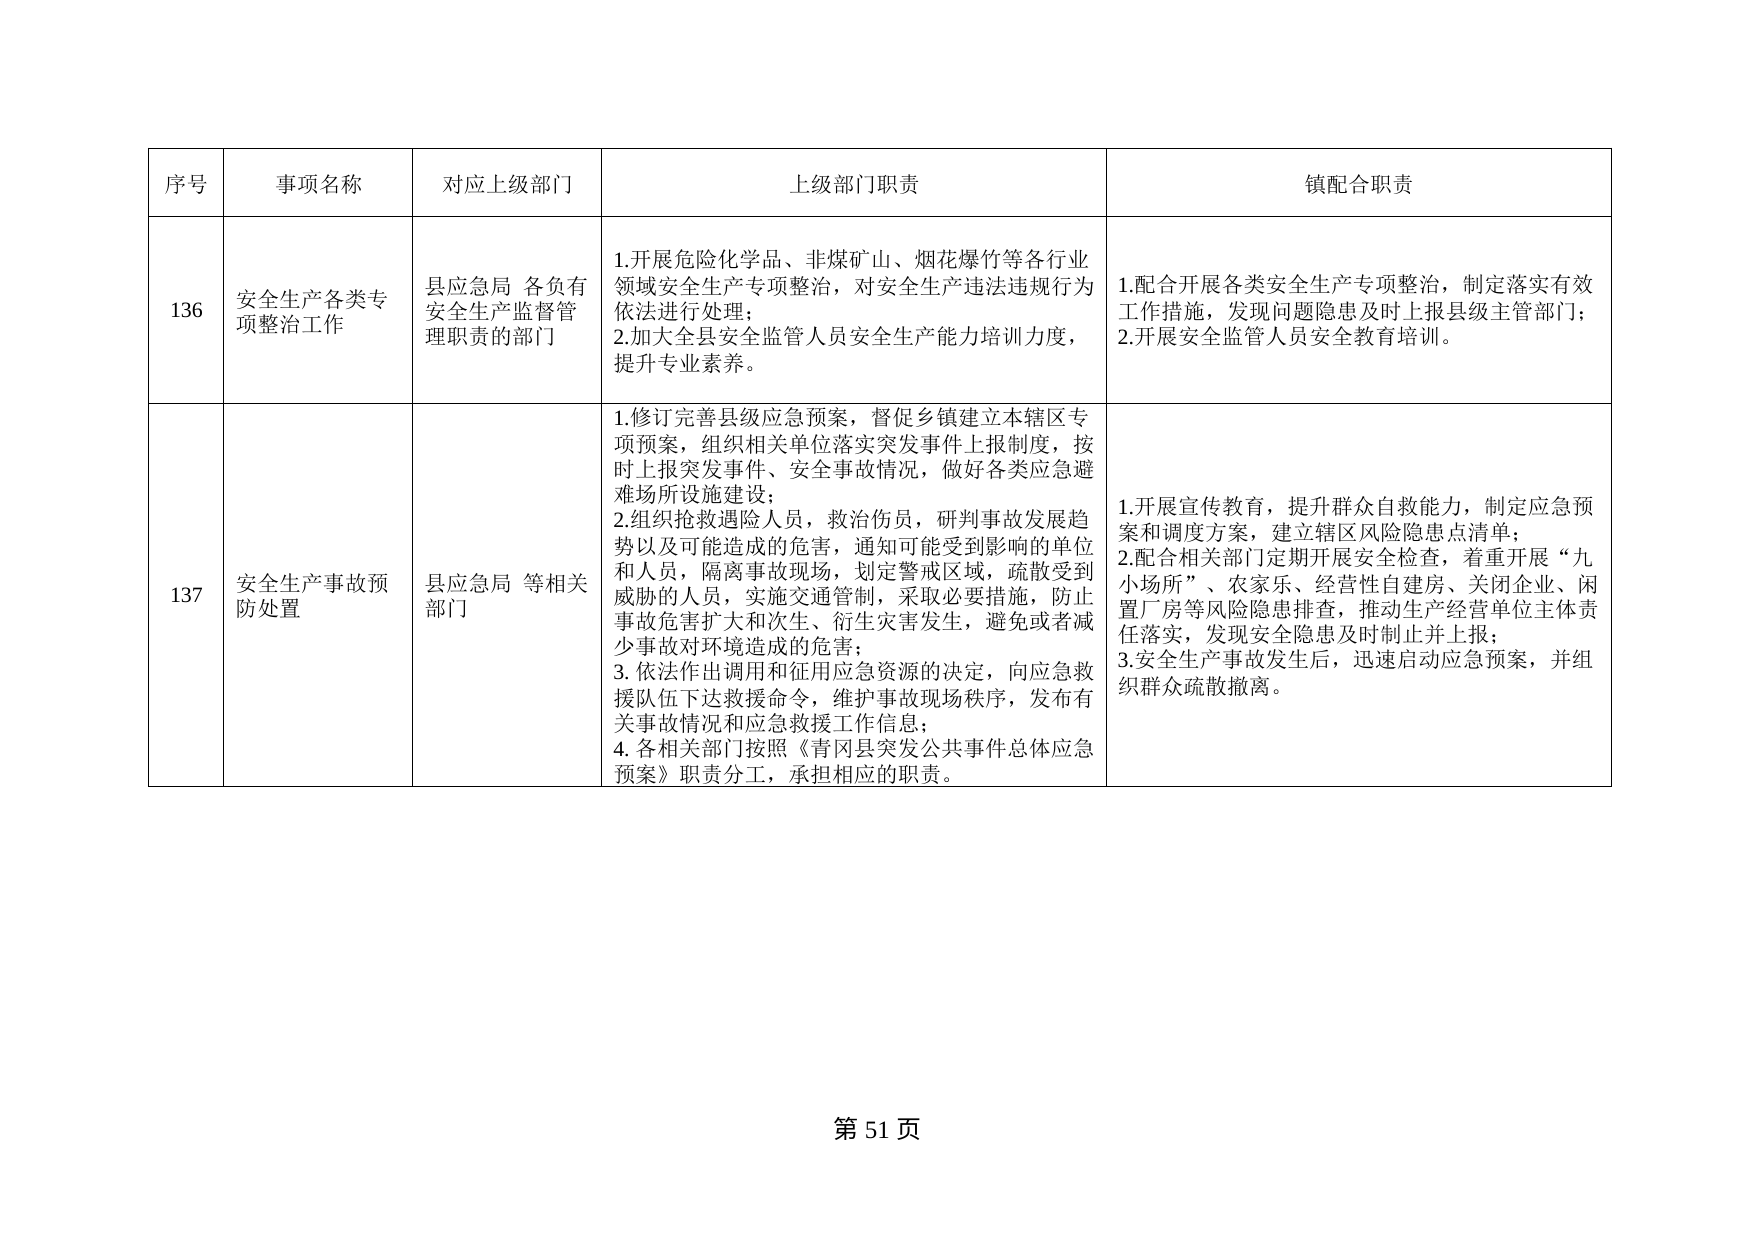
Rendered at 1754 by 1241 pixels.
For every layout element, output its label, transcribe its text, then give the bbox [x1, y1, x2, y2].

table_cell 1.开展宣传教育，提升群众自救能力，制定应急预案和调度方案，建立辖区风险隐患点清单； 2.配合相关部门定期开展安全检查，着重开展“九小场所”、农家乐、经营性自建房、关闭企业、闲置厂房等风险隐患排查，推动生产经营单位主体责任落实，发现安全隐患及时制止并上报； 3.安全生产事故发生后，迅速启动应急预案，并组织群众疏散撤离。 [1107, 404, 1611, 786]
table_cell 137 [149, 404, 223, 786]
table_cell 县应急局 各负有安全生产监督管理职责的部门 [413, 217, 601, 403]
table_header 事项名称 [224, 149, 412, 216]
table_cell 安全生产事故预防处置 [224, 404, 412, 786]
table_header 镇配合职责 [1107, 149, 1611, 216]
table_cell 1.修订完善县级应急预案，督促乡镇建立本辖区专项预案，组织相关单位落实突发事件上报制度，按时上报突发事件、安全事故情况，做好各类应急避难场所设施建设； 2.组织抢救遇险人员，救治伤员，研判事故发展趋势以及可能造成的危害，通知可能受到影响的单位和人员，隔离事故现场，划定警戒区域，疏散受到威胁的人员，实施交通管制，采取必要措施，防止事故危害扩大和次生、衍生灾害发生，避免或者减少事故对环境造成的危害； 3. 依法作出调用和征用应急资源的决定，向应急救援队伍下达救援命令，维护事故现场秩序，发布有关事故情况和应急救援工作信息； 4. 各相关部门按照《青冈县突发公共事件总体应急预案》职责分工，承担相应的职责。 [602, 404, 1106, 786]
table_header 对应上级部门 [413, 149, 601, 216]
table_header 序号 [149, 149, 223, 216]
table_cell 1.配合开展各类安全生产专项整治，制定落实有效工作措施，发现问题隐患及时上报县级主管部门； 2.开展安全监管人员安全教育培训。 [1107, 217, 1611, 403]
table_header 上级部门职责 [602, 149, 1106, 216]
table_cell 136 [149, 217, 223, 403]
table_cell 县应急局 等相关部门 [413, 404, 601, 786]
table_cell 安全生产各类专项整治工作 [224, 217, 412, 403]
table_cell 1.开展危险化学品、非煤矿山、烟花爆竹等各行业领域安全生产专项整治，对安全生产违法违规行为依法进行处理； 2.加大全县安全监管人员安全生产能力培训力度，提升专业素养。 [602, 217, 1106, 403]
